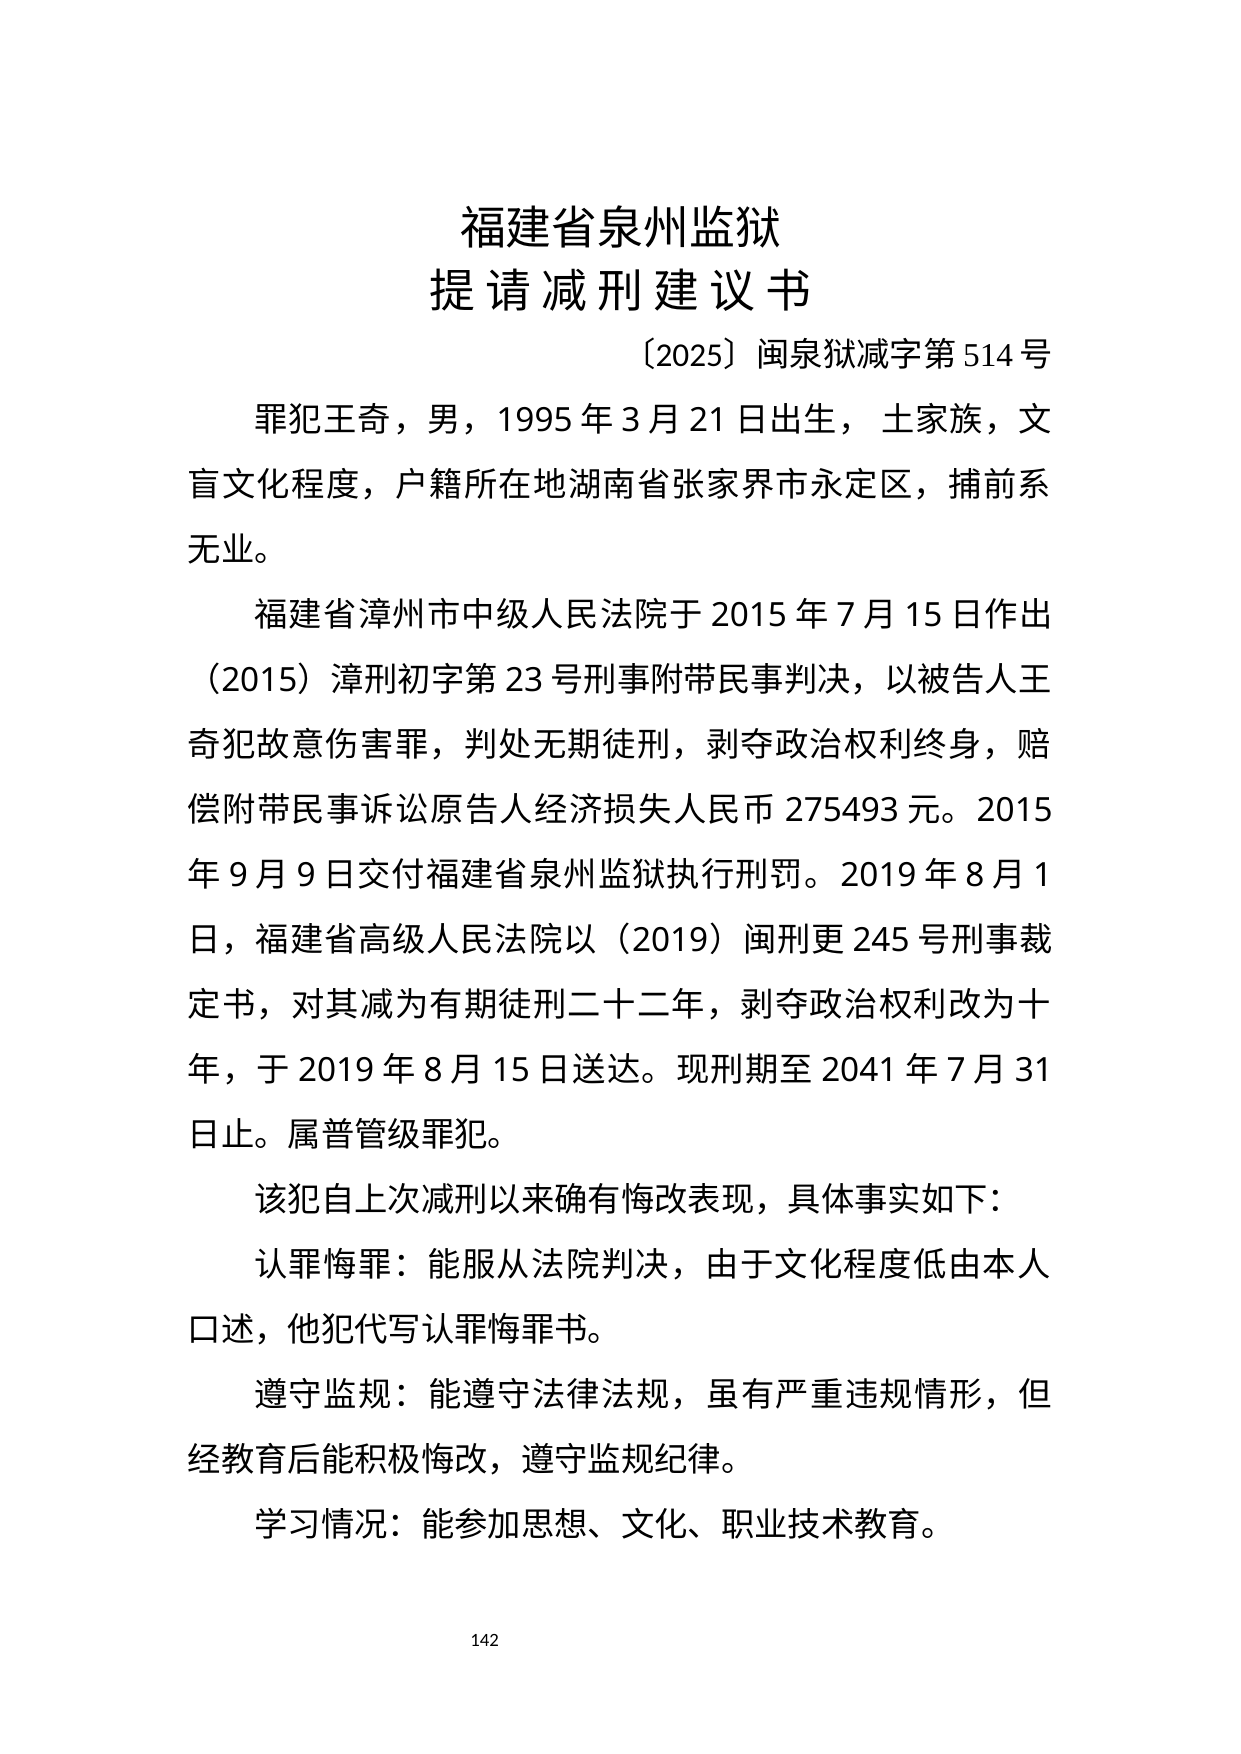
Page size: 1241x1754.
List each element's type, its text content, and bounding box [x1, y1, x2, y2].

text 学习情况：能参加思想、文化、职业技术教育。 [254, 1489, 1053, 1554]
text 该犯自上次减刑以来确有悔改表现，具体事实如下： [187, 1164, 1053, 1229]
text 提 请 减 刑 建 议 书 [187, 257, 1053, 319]
text 遵守监规：能遵守法律法规，虽有严重违规情形，但经教育后能积极悔改，遵守监规纪律。 [187, 1359, 1053, 1489]
text 福建省泉州监狱 [187, 194, 1053, 257]
text 福建省漳州市中级人民法院于2015年7月15日作出（2015）漳刑初字第23号刑事附带民事判决，以被告人王奇犯故意伤害罪，判处无期徒刑，剥夺政治权利终身，赔偿附带民事诉讼原告人经济损失人民币275493元。2015年9月9日交付福建省泉州监狱执行刑罚。2019年8月1日，福建省高级人民法院以（2019）闽刑更245号刑事裁定书，对其减为有期徒刑二十二年，剥夺政治权利改为十年，于2019年8月15日送达。现刑期至2041年7月31日止。属普管级罪犯。 [187, 579, 1053, 1164]
text 〔2025〕闽泉狱减字第514号 [187, 319, 1053, 384]
text 认罪悔罪：能服从法院判决，由于文化程度低由本人口述，他犯代写认罪悔罪书。 [187, 1229, 1053, 1359]
text 罪犯王奇，男，1995年3月21日出生， 土家族，文盲文化程度，户籍所在地湖南省张家界市永定区，捕前系无业。 [187, 384, 1053, 579]
